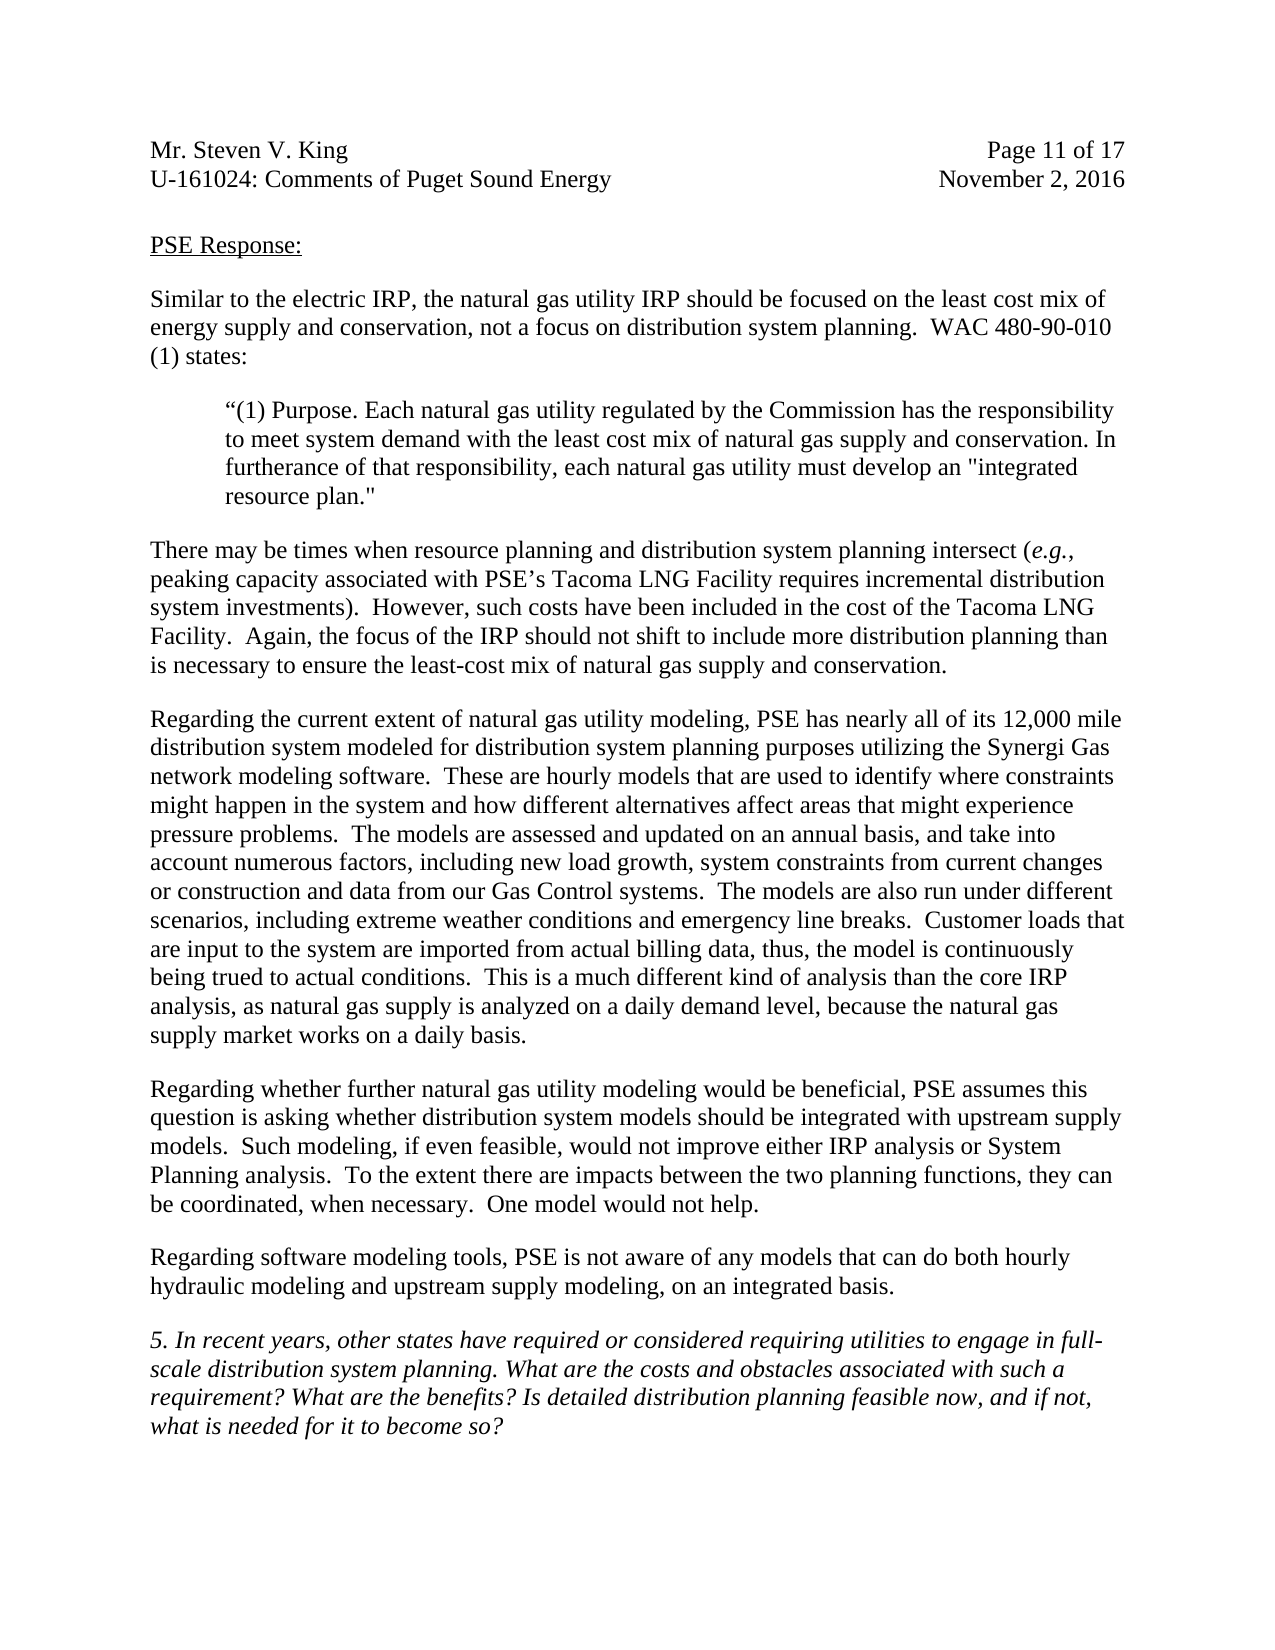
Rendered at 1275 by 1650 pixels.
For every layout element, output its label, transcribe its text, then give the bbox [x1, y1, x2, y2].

text Similar to the electric IRP, the natural gas utility IRP should be focused on the least cost mix of energy supply and conservation, not a focus on distribution system planning. WAC 480-90-010 (1) states: [150, 284, 1125, 370]
text “(1) Purpose. Each natural gas utility regulated by the Commission has the responsibility to meet system demand with the least cost mix of natural gas supply and conservation. In furtherance of that responsibility, each natural gas utility must develop an "integrated resource plan." [225, 395, 1125, 510]
text Regarding software modeling tools, PSE is not aware of any models that can do both hourly hydraulic modeling and upstream supply modeling, on an integrated basis. [150, 1242, 1125, 1300]
text Regarding whether further natural gas utility modeling would be beneficial, PSE assumes this question is asking whether distribution system models should be integrated with upstream supply models. Such modeling, if even feasible, would not improve either IRP analysis or System Planning analysis. To the extent there are impacts between the two planning functions, they can be coordinated, when necessary. One model would not help. [150, 1074, 1125, 1217]
text PSE Response: [150, 230, 1125, 259]
text Regarding the current extent of natural gas utility modeling, PSE has nearly all of its 12,000 mile distribution system modeled for distribution system planning purposes utilizing the Synergi Gas network modeling software. These are hourly models that are used to identify where constraints might happen in the system and how different alternatives affect areas that might experience pressure problems. The models are assessed and updated on an annual basis, and take into account numerous factors, including new load growth, system constraints from current changes or construction and data from our Gas Control systems. The models are also run under different scenarios, including extreme weather conditions and emergency line breaks. Customer loads that are input to the system are imported from actual billing data, thus, the model is continuously being trued to actual conditions. This is a much different kind of analysis than the core IRP analysis, as natural gas supply is analyzed on a daily demand level, because the natural gas supply market works on a daily basis. [150, 704, 1125, 1049]
text There may be times when resource planning and distribution system planning intersect (e.g., peaking capacity associated with PSE’s Tacoma LNG Facility requires incremental distribution system investments). However, such costs have been included in the cost of the Tacoma LNG Facility. Again, the focus of the IRP should not shift to include more distribution planning than is necessary to ensure the least-cost mix of natural gas supply and conservation. [150, 535, 1125, 679]
text 5. In recent years, other states have required or considered requiring utilities to engage in full-scale distribution system planning. What are the costs and obstacles associated with such a requirement? What are the benefits? Is detailed distribution planning feasible now, and if not, what is needed for it to become so? [150, 1325, 1125, 1440]
